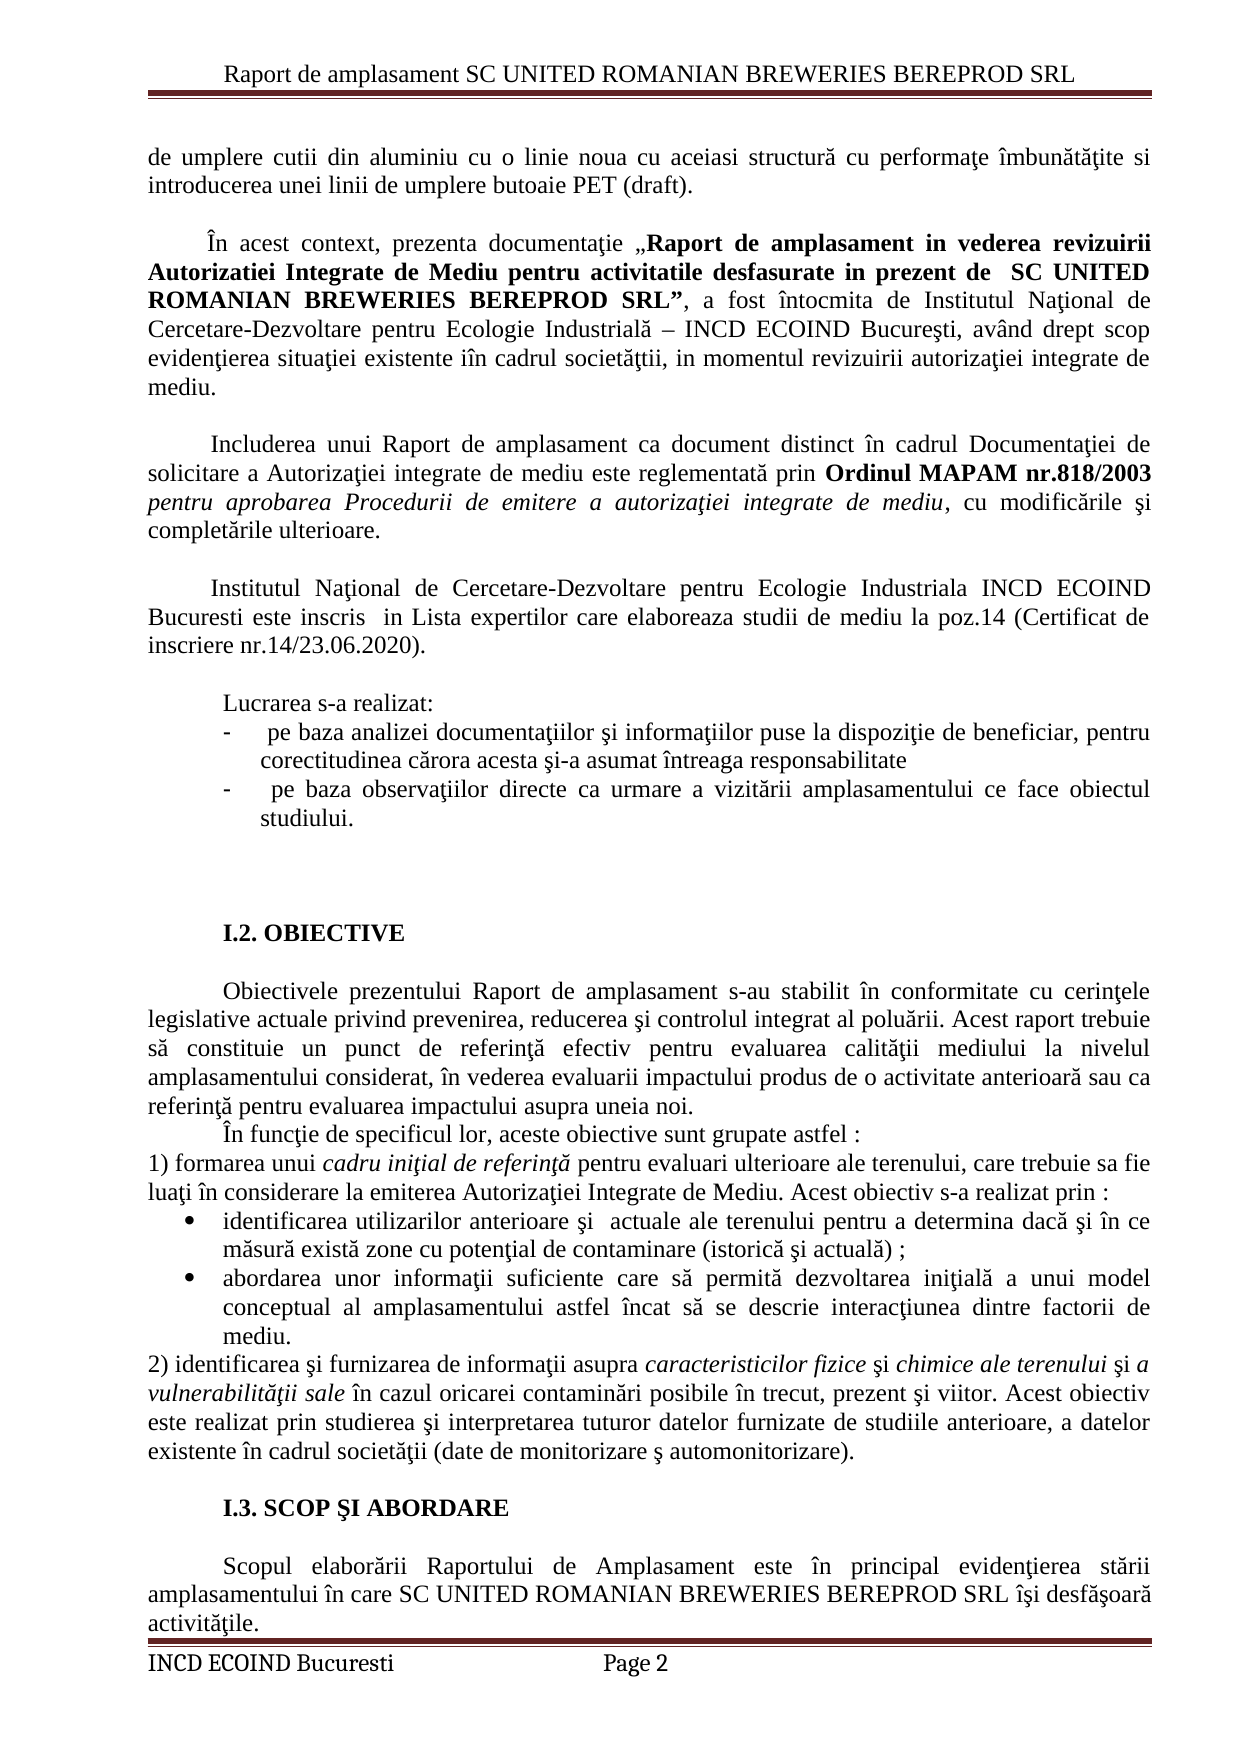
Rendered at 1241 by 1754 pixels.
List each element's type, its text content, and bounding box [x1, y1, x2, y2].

text 2) identificarea şi furnizarea de informaţii asupra caracteristicilor fizice şi chimice ale terenului şi a vulnerabilităţii sale în cazul oricarei contaminări posibile în trecut, prezent şi viitor. Acest obiectiv este realizat prin studierea şi interpretarea tuturor datelor furnizate de studiile anterioare, a datelor existente în cadrul societăţii (date de monitorizare ş automonitorizare). [148, 1349, 1152, 1464]
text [148, 142, 1152, 199]
text Includerea unui Raport de amplasament ca document distinct în cadrul Documentaţiei de solicitare a Autorizaţiei integrate de mediu este reglementată prin Ordinul MAPAM nr.818/2003 pentru aprobarea Procedurii de emitere a autorizaţiei integrate de mediu, cu modificările şi completările ulterioare. [148, 429, 1152, 544]
text Institutul Naţional de Cercetare-Dezvoltare pentru Ecologie Industriala INCD ECOIND Bucuresti este inscris in Lista expertilor care elaboreaza studii de mediu la poz.14 (Certificat de inscriere nr.14/23.06.2020). [148, 573, 1152, 659]
text Obiectivele prezentului Raport de amplasament s-au stabilit în conformitate cu cerinţele legislative actuale privind prevenirea, reducerea şi controlul integrat al poluării. Acest raport trebuie să constituie un punct de referinţă efectiv pentru evaluarea calităţii mediului la nivelul amplasamentului considerat, în vederea evaluarii impactului produs de o activitate anterioară sau ca referinţă pentru evaluarea impactului asupra uneia noi. [148, 976, 1152, 1119]
text I.2. OBIECTIVE [223, 918, 1152, 947]
text În funcţie de specificul lor, aceste obiective sunt grupate astfel : [148, 1119, 1152, 1148]
list identificarea utilizarilor anterioare şi actuale ale terenului pentru a determina dacă şi în ce măsură există zone cu potenţial de contaminare (istorică şi actuală) ; [185, 1206, 1152, 1263]
list pe baza analizei documentaţiilor şi informaţiilor puse la dispoziţie de beneficiar, pentru corectitudinea cărora acesta şi-a asumat întreaga responsabilitate [223, 717, 1152, 774]
text 1) formarea unui cadru iniţial de referinţă pentru evaluari ulterioare ale terenului, care trebuie sa fie luaţi în considerare la emiterea Autorizaţiei Integrate de Mediu. Acest obiectiv s-a realizat prin : [148, 1148, 1152, 1206]
list abordarea unor informaţii suficiente care să permită dezvoltarea iniţială a unui model conceptual al amplasamentului astfel încat să se descrie interacţiunea dintre factorii de mediu. [185, 1263, 1152, 1349]
text I.3. SCOP ŞI ABORDARE [148, 1493, 1152, 1522]
text Scopul elaborării Raportului de Amplasament este în principal evidenţierea stării amplasamentului în care SC UNITED ROMANIAN BREWERIES BEREPROD SRL îşi desfăşoară activităţile. [148, 1551, 1152, 1637]
text În acest context, prezenta documentaţie „Raport de amplasament in vederea revizuirii Autorizatiei Integrate de Mediu pentru activitatile desfasurate in prezent de SC UNITED ROMANIAN BREWERIES BEREPROD SRL”, a fost întocmita de Institutul Naţional de Cercetare-Dezvoltare pentru Ecologie Industrială – INCD ECOIND Bucureşti, având drept scop evidenţierea situaţiei existente iîn cadrul societăţtii, in momentul revizuirii autorizaţiei integrate de mediu. [148, 228, 1152, 401]
list pe baza observaţiilor directe ca urmare a vizitării amplasamentului ce face obiectul studiului. [223, 774, 1152, 832]
text Lucrarea s-a realizat: [148, 688, 1152, 717]
